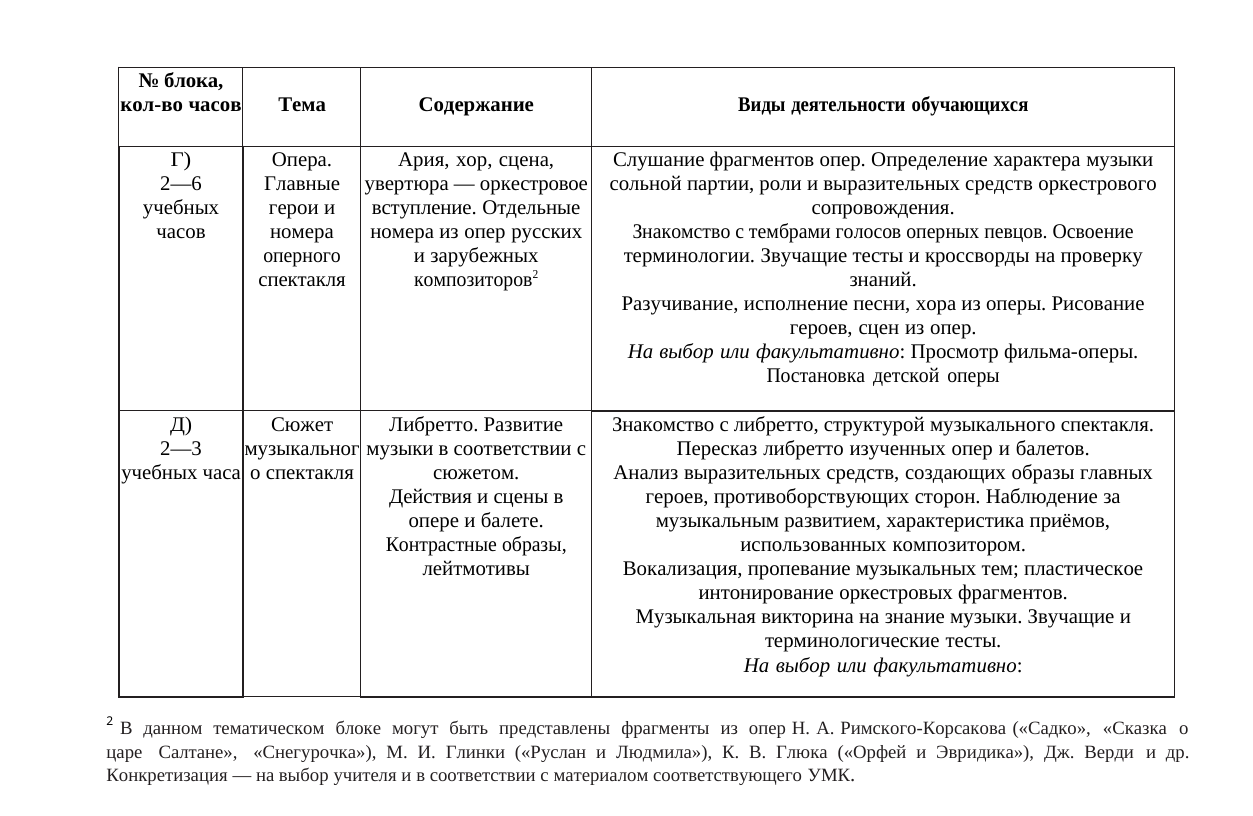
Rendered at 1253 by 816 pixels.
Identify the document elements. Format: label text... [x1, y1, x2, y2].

table_cell Виды деятельности обучающихся [592, 68, 1174, 146]
table_cell Тема [243, 68, 360, 146]
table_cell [592, 412, 1174, 696]
table_cell Опера. Главные герои и номера оперного спектакля [244, 147, 360, 410]
table_cell Д) 2—3 учебных часа [120, 411, 242, 696]
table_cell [244, 411, 360, 696]
table_cell Слушание фрагментов опер. Определение характера музыки сольной партии, роли и выразительных средств оркестрового сопровождения. Знакомство с тембрами голосов оперных певцов. Освоение терминологии. Звучащие тесты и кроссворды на проверку знаний. Разучивание, исполнение песни, хора из оперы. Рисование героев, сцен из опер. На выбор или факультативно: Просмотр фильма-оперы. Постановка детской оперы [592, 147, 1174, 410]
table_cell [361, 411, 591, 696]
table_cell Ария, хор, сцена, увертюра — оркестровое вступление. Отдельные номера из опер русских и зарубежных композиторов [361, 147, 591, 410]
table_cell № блока, кол-во часов [119, 68, 242, 146]
table_cell Г) 2—6 учебных часов [120, 147, 242, 410]
table_cell Содержание [361, 68, 591, 146]
